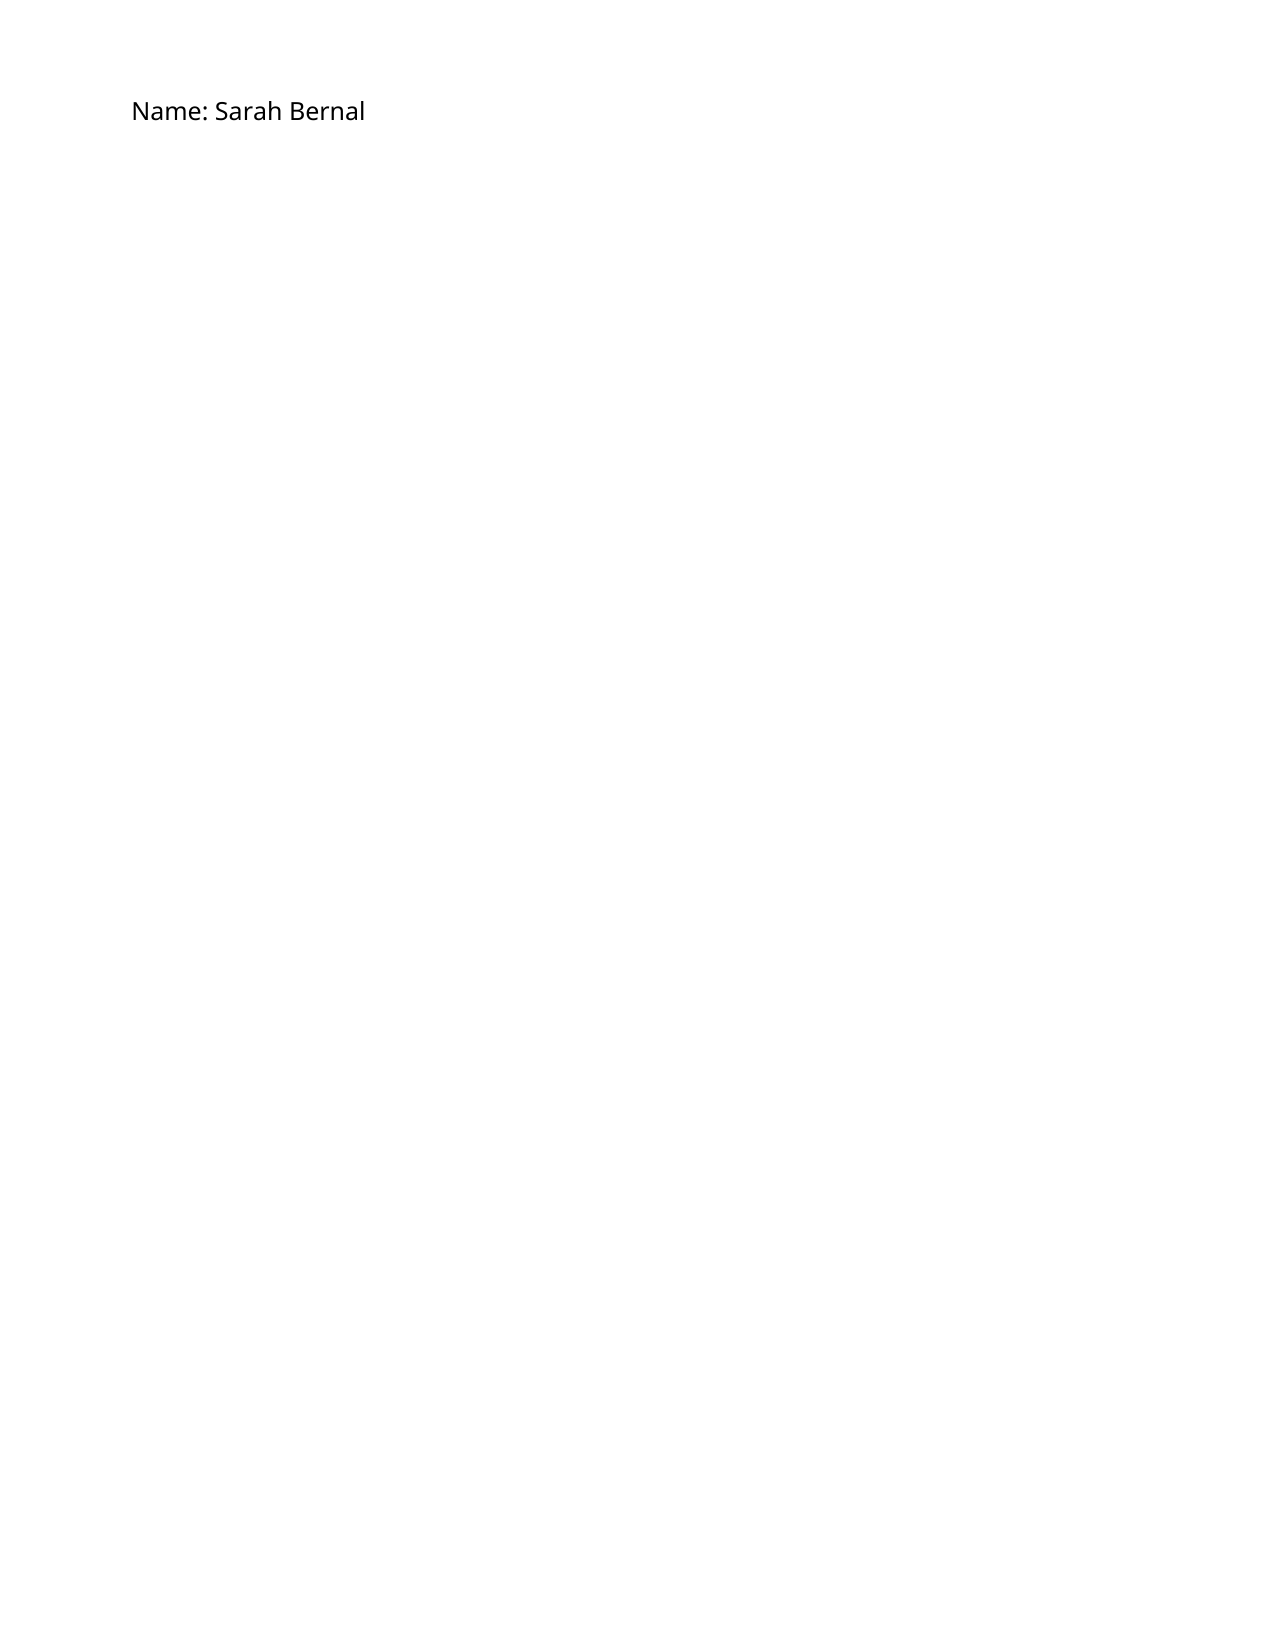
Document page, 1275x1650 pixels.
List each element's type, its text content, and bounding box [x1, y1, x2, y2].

text Name: Sarah Bernal [131, 94, 1125, 128]
